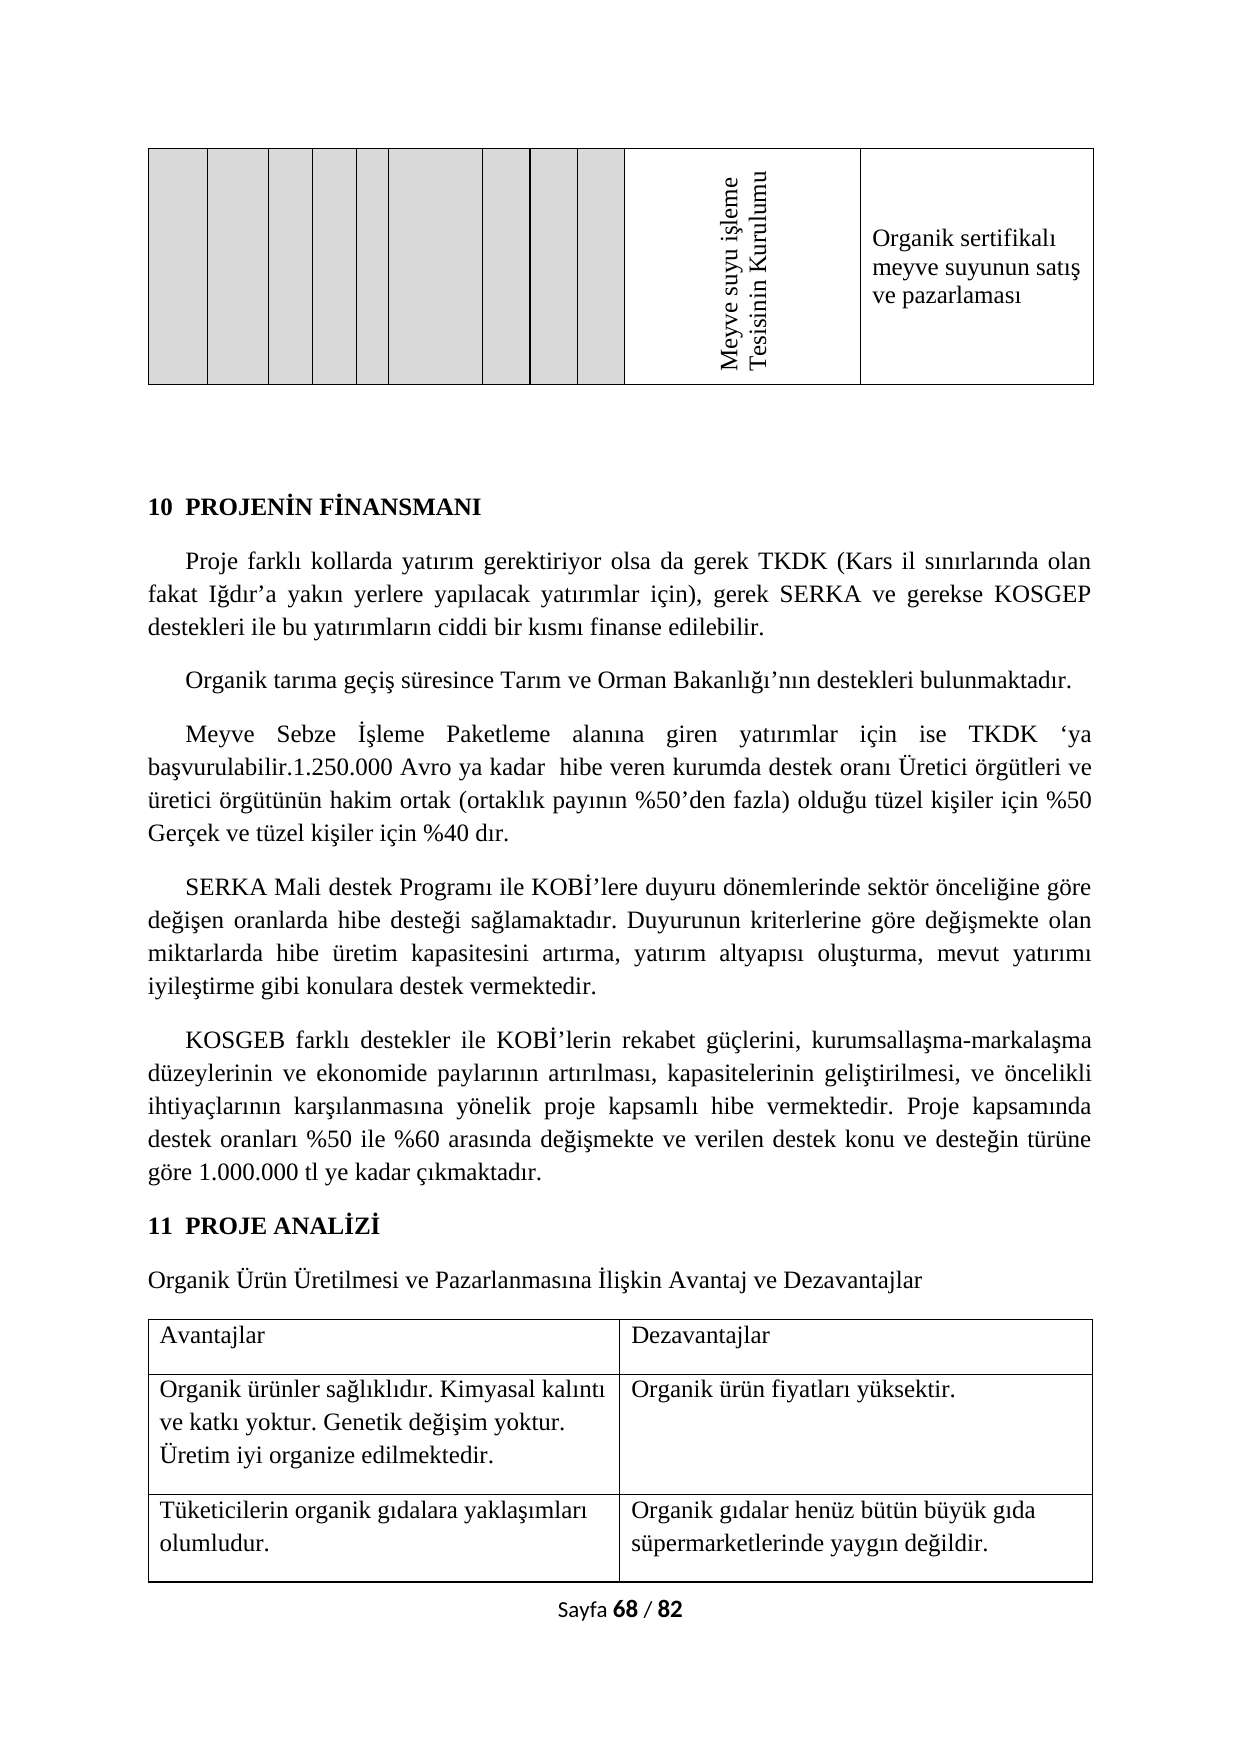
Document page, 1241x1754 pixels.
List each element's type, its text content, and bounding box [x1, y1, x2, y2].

text Proje farklı kollarda yatırım gerektiriyor olsa da gerek TKDK (Kars il sınırlarında olan fakat Iğdır’a yakın yerlere yapılacak yatırımlar için), gerek SERKA ve gerekse KOSGEP destekleri ile bu yatırımların ciddi bir kısmı finanse edilebilir. [148, 546, 1093, 641]
text KOSGEB farklı destekler ile KOBİ’lerin rekabet güçlerini, kurumsallaşma-markalaşma düzeylerinin ve ekonomide paylarının artırılması, kapasitelerinin geliştirilmesi, ve öncelikli ihtiyaçlarının karşılanmasına yönelik proje kapsamlı hibe vermektedir. Proje kapsamında destek oranları %50 ile %60 arasında değişmekte ve verilen destek konu ve desteğin türüne göre 1.000.000 tl ye kadar çıkmaktadır. [148, 1025, 1093, 1186]
list PROJENİN FİNANSMANI [148, 492, 1093, 521]
text Organik Ürün Üretilmesi ve Pazarlanmasına İlişkin Avantaj ve Dezavantajlar [148, 1265, 1093, 1294]
table_header Avantajlar [149, 1320, 619, 1373]
table_cell Organik ürünler sağlıklıdır. Kimyasal kalıntı ve katkı yoktur. Genetik değişim yoktur. Üretim iyi organize edilmektedir. [149, 1375, 619, 1494]
text Organik tarıma geçiş süresince Tarım ve Orman Bakanlığı’nın destekleri bulunmaktadır. [148, 666, 1093, 694]
table_cell [149, 149, 207, 384]
table_cell Organik ürün fiyatları yüksektir. [620, 1375, 1092, 1494]
table_cell [357, 149, 388, 384]
table_cell [578, 149, 624, 384]
table_cell Tüketicilerin organik gıdalara yaklaşımları olumludur. [149, 1495, 619, 1581]
table_cell [531, 149, 577, 384]
table_cell Meyve suyu işleme Tesisinin Kurulumu [625, 149, 860, 384]
table_cell [269, 149, 312, 384]
table_cell [208, 149, 268, 384]
table_header Dezavantajlar [620, 1320, 1092, 1373]
text Meyve Sebze İşleme Paketleme alanına giren yatırımlar için ise TKDK ‘ya başvurulabilir.1.250.000 Avro ya kadar hibe veren kurumda destek oranı Üretici örgütleri ve üretici örgütünün hakim ortak (ortaklık payının %50’den fazla) olduğu tüzel kişiler için %50 Gerçek ve tüzel kişiler için %40 dır. [148, 719, 1093, 847]
table_cell Organik gıdalar henüz bütün büyük gıda süpermarketlerinde yaygın değildir. [620, 1495, 1092, 1581]
table_cell [483, 149, 529, 384]
table_cell [313, 149, 356, 384]
list PROJE ANALİZİ [148, 1211, 1093, 1240]
text SERKA Mali destek Programı ile KOBİ’lere duyuru dönemlerinde sektör önceliğine göre değişen oranlarda hibe desteği sağlamaktadır. Duyurunun kriterlerine göre değişmekte olan miktarlarda hibe üretim kapasitesini artırma, yatırım altyapısı oluşturma, mevut yatırımı iyileştirme gibi konulara destek vermektedir. [148, 872, 1093, 1000]
table_cell Organik sertifikalı meyve suyunun satış ve pazarlaması [861, 149, 1093, 384]
table_cell [389, 149, 482, 384]
